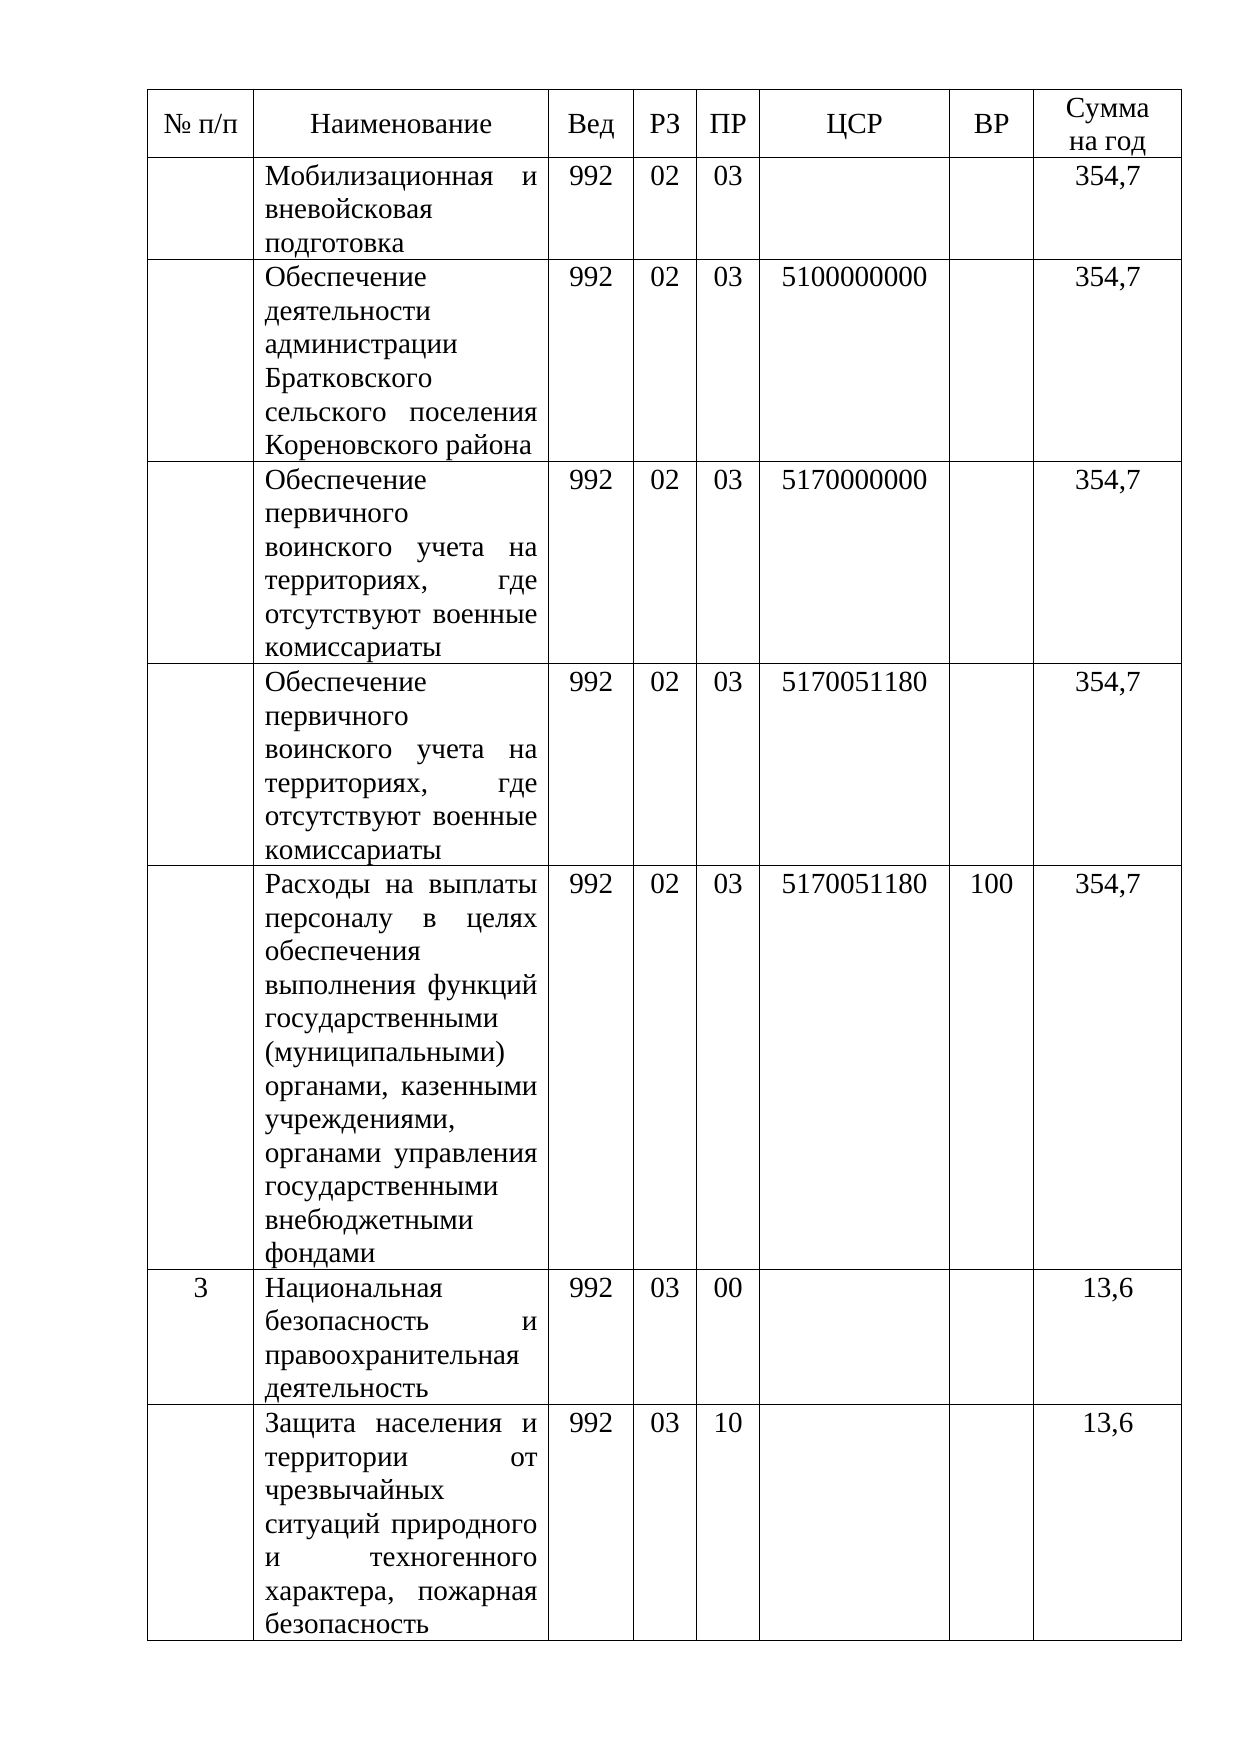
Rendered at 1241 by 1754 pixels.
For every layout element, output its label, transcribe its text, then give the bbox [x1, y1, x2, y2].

table_cell [760, 1270, 949, 1404]
table_cell [950, 462, 1033, 663]
table_header Вед [549, 90, 633, 157]
table_cell [950, 1270, 1033, 1404]
table_cell 10 [697, 1405, 759, 1640]
table_cell Мобилизационная и вневойсковая подготовка [254, 158, 548, 258]
table_cell 354,7 [1034, 260, 1181, 461]
table_cell 992 [549, 462, 633, 663]
table_cell 5170051180 [760, 866, 949, 1269]
table_cell Обеспечение первичного воинского учета на территориях, где отсутствуют военные комиссариаты [254, 462, 548, 663]
table_cell 3 [148, 1270, 253, 1404]
table_cell 5170051180 [760, 664, 949, 865]
table_cell 354,7 [1034, 462, 1181, 663]
table_cell [148, 158, 253, 258]
table_header ЦСР [760, 90, 949, 157]
table_cell 992 [549, 1405, 633, 1640]
table_cell Расходы на выплаты персоналу в целях обеспечения выполнения функций государственными (муниципальными) органами, казенными учреждениями, органами управления государственными внебюджетными фондами [254, 866, 548, 1269]
table_cell 02 [634, 462, 696, 663]
table_cell Национальная безопасность и правоохранительная деятельность [254, 1270, 548, 1404]
table_cell [950, 664, 1033, 865]
table_cell 03 [697, 664, 759, 865]
table_cell Обеспечение первичного воинского учета на территориях, где отсутствуют военные комиссариаты [254, 664, 548, 865]
table_cell 00 [697, 1270, 759, 1404]
table_cell [950, 158, 1033, 258]
table_header Наименование [254, 90, 548, 157]
table_cell [950, 260, 1033, 461]
table_cell [760, 1405, 949, 1640]
table_cell 03 [697, 158, 759, 258]
table_cell [148, 1405, 253, 1640]
table_header ПР [697, 90, 759, 157]
table_cell 02 [634, 664, 696, 865]
table_cell 13,6 [1034, 1405, 1181, 1640]
table_cell 02 [634, 158, 696, 258]
table_cell 992 [549, 1270, 633, 1404]
table_cell [148, 664, 253, 865]
table_cell 100 [950, 866, 1033, 1269]
table_header РЗ [634, 90, 696, 157]
table_cell [950, 1405, 1033, 1640]
table_cell 992 [549, 664, 633, 865]
table_cell 02 [634, 866, 696, 1269]
table_cell [148, 866, 253, 1269]
table_cell 02 [634, 260, 696, 461]
table_cell 354,7 [1034, 866, 1181, 1269]
table_cell Защита населения и территории от чрезвычайных ситуаций природного и техногенного характера, пожарная безопасность [254, 1405, 548, 1640]
table_cell 03 [634, 1270, 696, 1404]
table_cell 13,6 [1034, 1270, 1181, 1404]
table_cell 5100000000 [760, 260, 949, 461]
table_header Сумма на год [1034, 90, 1181, 157]
table_cell [760, 158, 949, 258]
table_cell Обеспечение деятельности администрации Братковского сельского поселения Кореновского района [254, 260, 548, 461]
table_cell 03 [697, 866, 759, 1269]
table_cell [148, 260, 253, 461]
table_cell 992 [549, 158, 633, 258]
table_cell 03 [697, 260, 759, 461]
table_cell [148, 462, 253, 663]
table_cell 354,7 [1034, 158, 1181, 258]
table_header ВР [950, 90, 1033, 157]
table_cell 354,7 [1034, 664, 1181, 865]
table_cell 03 [697, 462, 759, 663]
table_cell 992 [549, 260, 633, 461]
table_cell 992 [549, 866, 633, 1269]
table_cell 5170000000 [760, 462, 949, 663]
table_header № п/п [148, 90, 253, 157]
table_cell 03 [634, 1405, 696, 1640]
